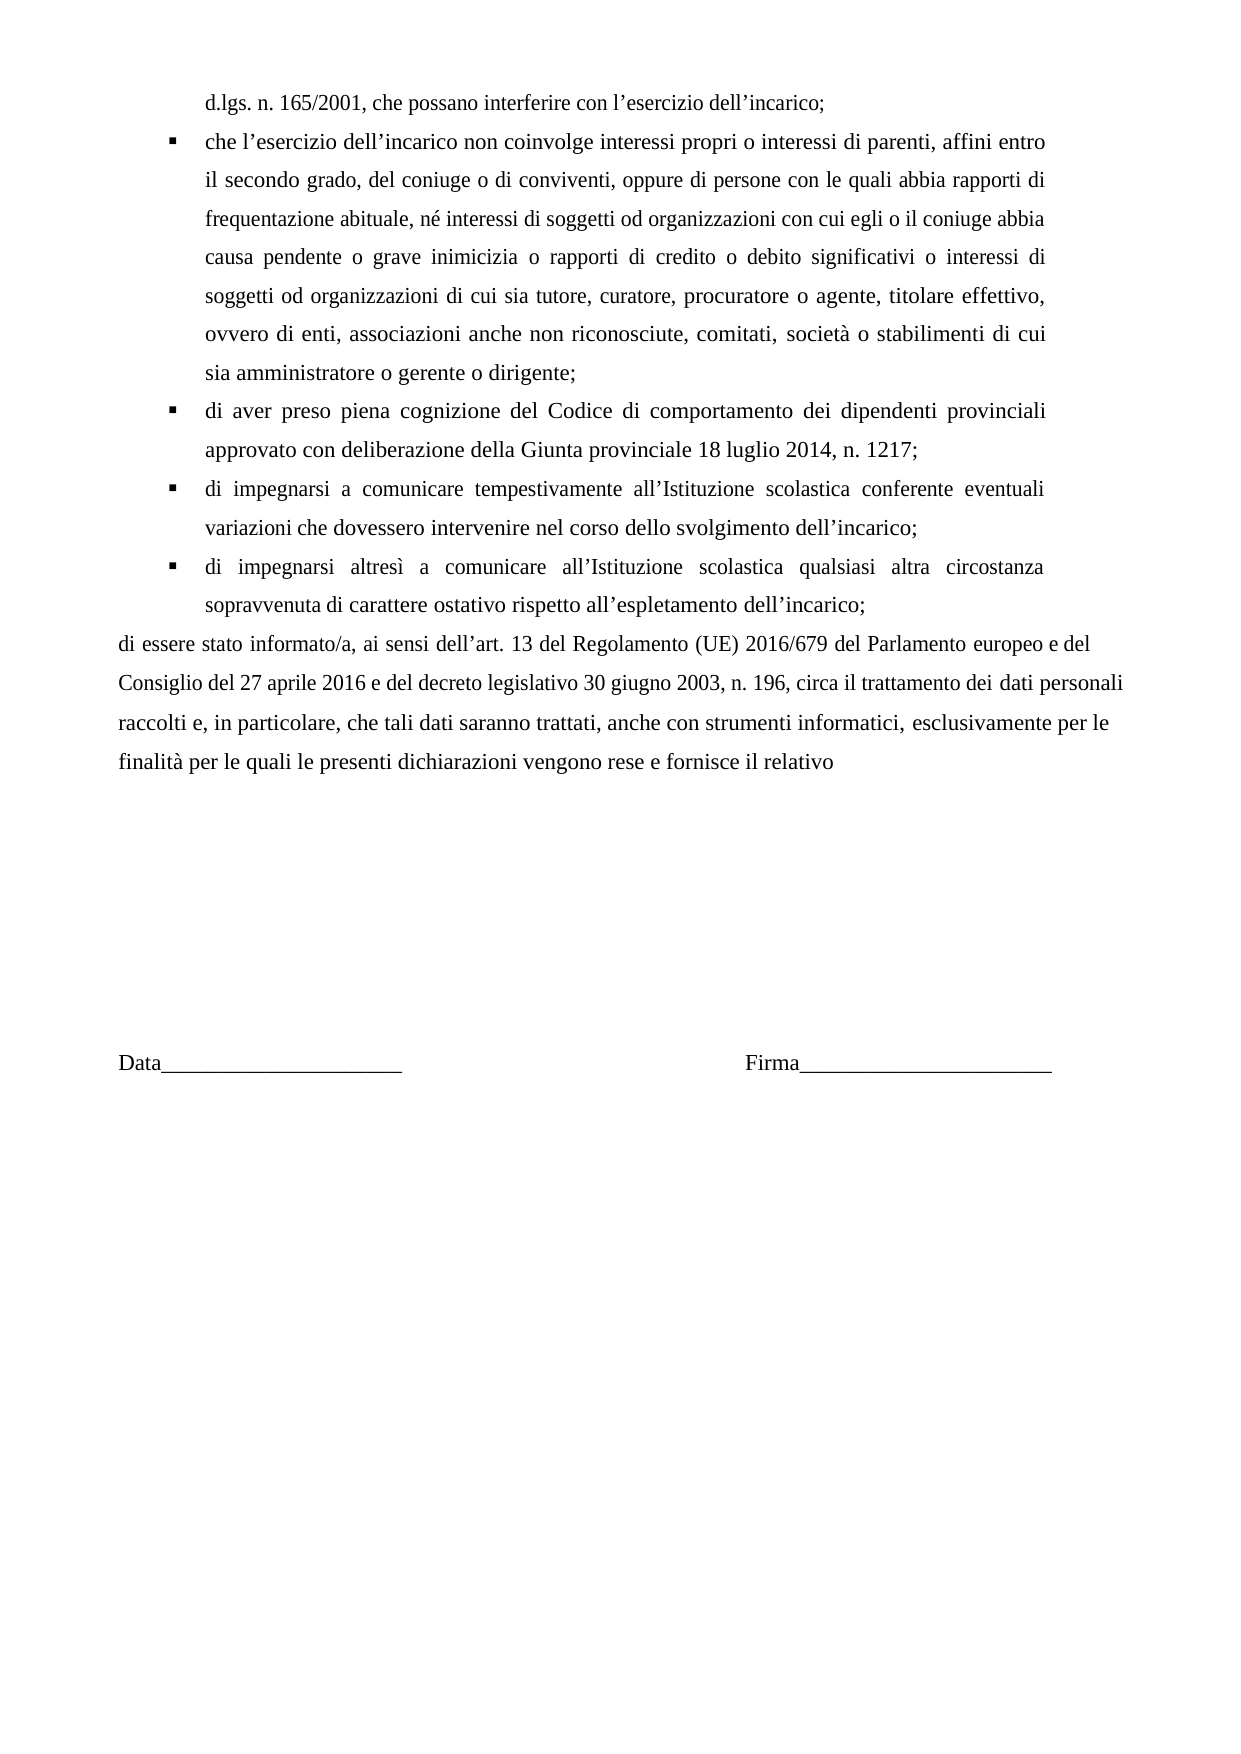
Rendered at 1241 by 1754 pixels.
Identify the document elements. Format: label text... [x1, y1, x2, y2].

text di essere stato informato/a, ai sensi dell’art. 13 del Regolamento (UE) 2016/679 del Parlamento europeo e del Consiglio del 27 aprile 2016 e del decreto legislativo 30 giugno 2003, n. 196, circa il trattamento dei dati personali raccolti e, in particolare, che tali dati saranno trattati, anche con strumenti informatici, esclusivamente per le finalità per le quali le presenti dichiarazioni vengono rese e fornisce il relativo [118, 630, 1137, 774]
list che l’esercizio dell’incarico non coinvolge interessi propri o interessi di parenti, affini entro il secondo grado, del coniuge o di conviventi, oppure di persone con le quali abbia rapporti di frequentazione abituale, né interessi di soggetti od organizzazioni con cui egli o il coniuge abbia causa pendente o grave inimicizia o rapporti di credito o debito significativi o interessi di soggetti od organizzazioni di cui sia tutore, curatore, procuratore o agente, titolare effettivo, ovvero di enti, associazioni anche non riconosciute, comitati, società o stabilimenti di cui sia amministratore o gerente o dirigente; [167, 128, 1046, 385]
list di impegnarsi a comunicare tempestivamente all’Istituzione scolastica conferente eventuali variazioni che dovessero intervenire nel corso dello svolgimento dell’incarico; [167, 475, 1046, 540]
text Data_____________________ Firma______________________ [118, 1049, 1137, 1076]
list di impegnarsi altresì a comunicare all’Istituzione scolastica qualsiasi altra circostanza sopravvenuta di carattere ostativo rispetto all’espletamento dell’incarico; [167, 553, 1046, 618]
text d.lgs. n. 165/2001, che possano interferire con l’esercizio dell’incarico; [205, 89, 1137, 115]
list di aver preso piena cognizione del Codice di comportamento dei dipendenti provinciali approvato con deliberazione della Giunta provinciale 18 luglio 2014, n. 1217; [167, 398, 1046, 462]
